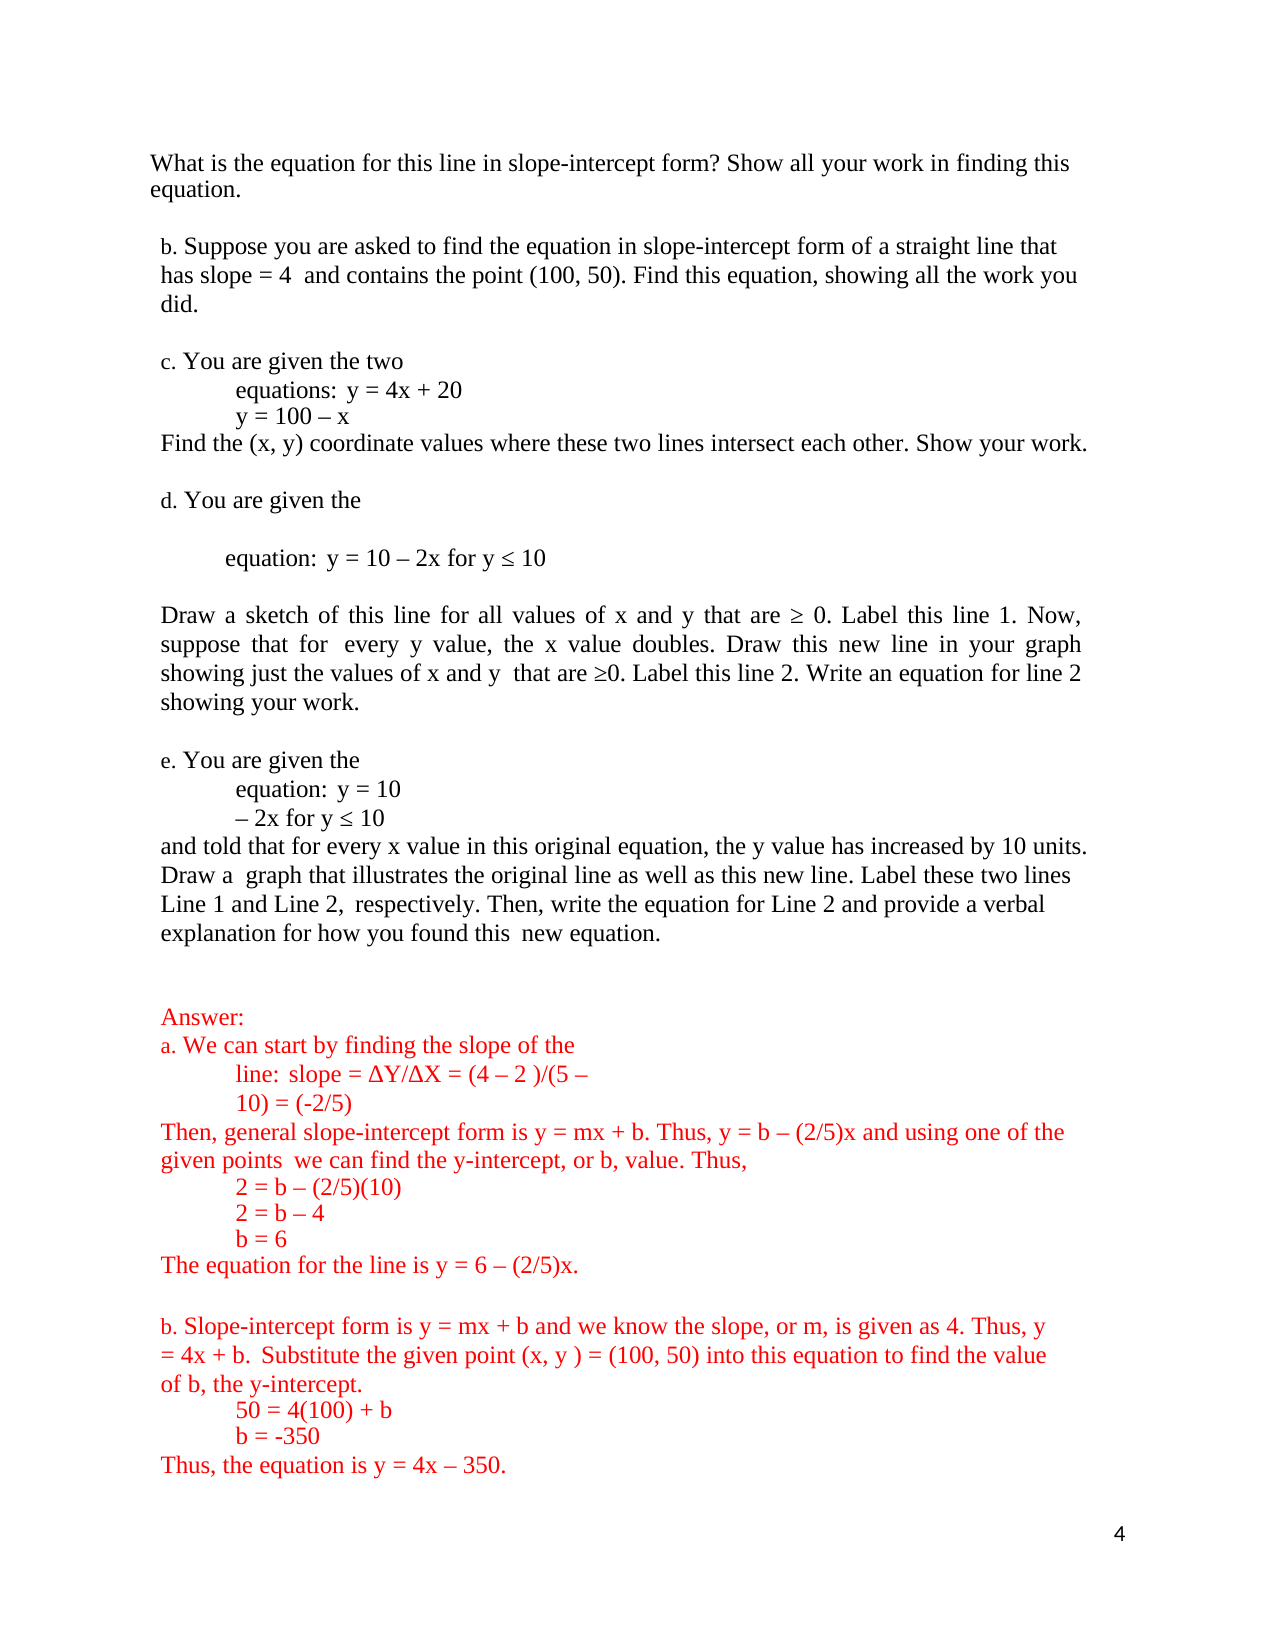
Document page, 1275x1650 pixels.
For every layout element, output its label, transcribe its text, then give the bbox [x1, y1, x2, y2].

text Thus, the equation is y = 4x – 350. [160, 1450, 1125, 1479]
list Slope-intercept form is y = mx + b and we know the slope, or m, is given as 4. Thus, y = 4x + b. Substitute the given point (x, y ) = (100, 50) into this equation to find the value of b, the y-intercept. [160, 1311, 1055, 1397]
text b = 6 [235, 1227, 1125, 1253]
text What is the equation for this line in slope-intercept form? Show all your work in finding this equation. [150, 150, 1125, 202]
text equation: y = 10 – 2x for y ≤ 10 [225, 543, 1125, 571]
text Answer: [160, 1004, 1125, 1030]
text 2 = b – (2/5)(10) [235, 1174, 1125, 1200]
text and told that for every x value in this original equation, the y value has increased by 10 units. Draw a graph that illustrates the original line as well as this new line. Label these two lines Line 1 and Line 2, respectively. Then, write the equation for Line 2 and provide a verbal explanation for how you found this new equation. [160, 831, 1104, 946]
list Suppose you are asked to find the equation in slope-intercept form of a straight line that has slope = 4 and contains the point (100, 50). Find this equation, showing all the work you did. [160, 231, 1092, 317]
text Then, general slope-intercept form is y = mx + b. Thus, y = b – (2/5)x and using one of the given points we can find the y-intercept, or b, value. Thus, [160, 1117, 1092, 1174]
text y = 100 – x [235, 404, 1125, 430]
text b = -350 [235, 1424, 1125, 1450]
list You are given the [160, 485, 415, 514]
list You are given the two equations: y = 4x + 20 [160, 346, 463, 404]
list You are given the equation: y = 10 – 2x for y ≤ 10 [160, 745, 414, 831]
text The equation for the line is y = 6 – (2/5)x. [160, 1253, 1125, 1279]
text 50 = 4(100) + b [235, 1397, 1125, 1424]
text 2 = b – 4 [235, 1200, 1125, 1227]
text Find the (x, y) coordinate values where these two lines intersect each other. Show your work. [160, 430, 1125, 456]
text Draw a sketch of this line for all values of x and y that are ≥ 0. Label this line 1. Now, suppose that for every y value, the x value doubles. Draw this new line in your graph showing just the values of x and y that are ≥0. Label this line 2. Write an equation for line 2 showing your work. [160, 600, 1083, 715]
list We can start by finding the slope of the line: slope = ∆Y/∆X = (4 – 2 )/(5 – 10) = (-2/5) [160, 1030, 600, 1117]
